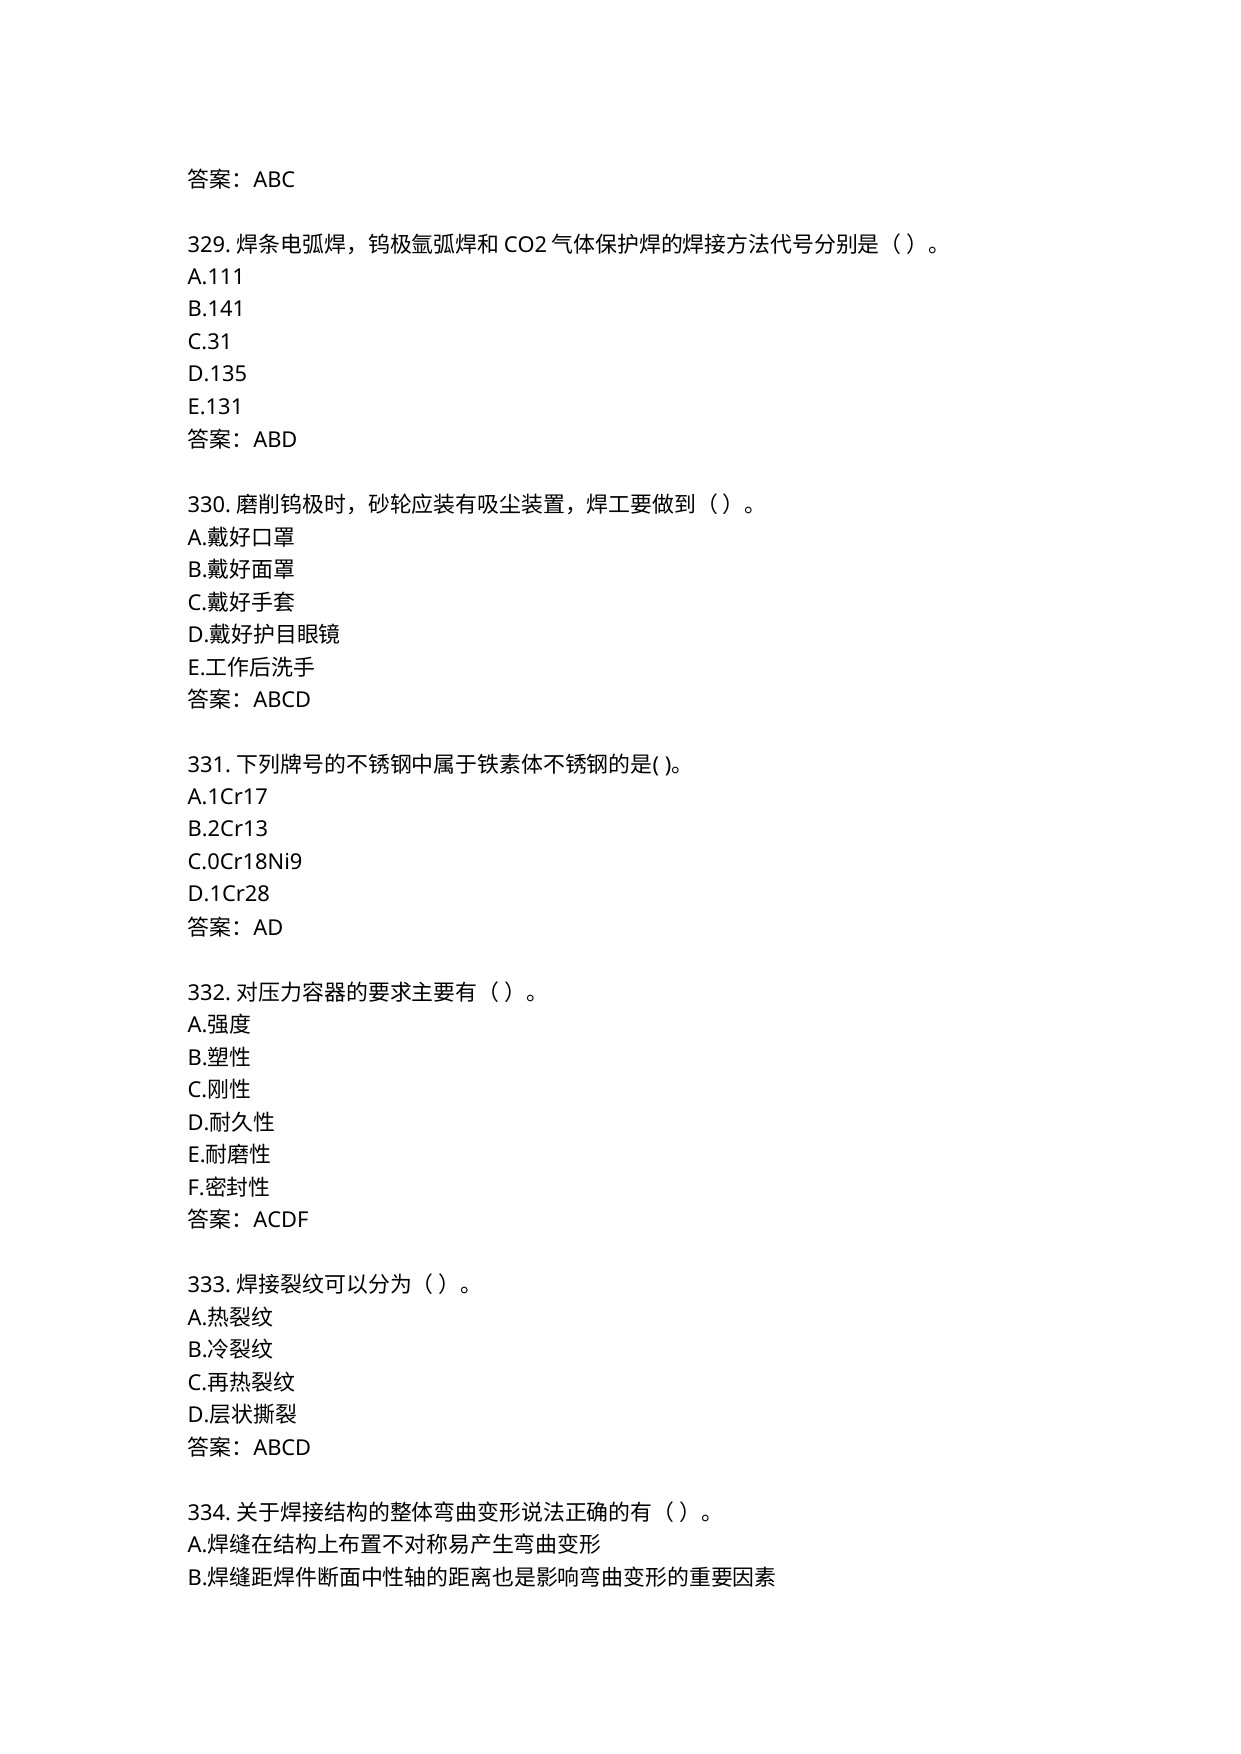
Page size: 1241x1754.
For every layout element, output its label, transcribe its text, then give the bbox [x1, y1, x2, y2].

text B.2Cr13 [187, 812, 1053, 844]
text A.焊缝在结构上布置不对称易产生弯曲变形 [187, 1527, 1053, 1559]
text 331. 下列牌号的不锈钢中属于铁素体不锈钢的是( )。 [187, 747, 1053, 779]
text F.密封性 [187, 1169, 1053, 1202]
text B.塑性 [187, 1039, 1053, 1072]
text 332. 对压力容器的要求主要有（ ）。 [187, 974, 1053, 1007]
text 334. 关于焊接结构的整体弯曲变形说法正确的有（ ）。 [187, 1494, 1053, 1527]
text A.强度 [187, 1007, 1053, 1039]
text D.耐久性 [187, 1104, 1053, 1137]
text 答案：AD [187, 909, 1053, 942]
text E.131 [187, 389, 1053, 422]
text D.层状撕裂 [187, 1397, 1053, 1429]
text C.再热裂纹 [187, 1364, 1053, 1397]
text B.141 [187, 292, 1053, 324]
text A.111 [187, 259, 1053, 292]
text E.耐磨性 [187, 1137, 1053, 1169]
text A.1Cr17 [187, 779, 1053, 812]
text B.焊缝距焊件断面中性轴的距离也是影响弯曲变形的重要因素 [187, 1559, 1053, 1592]
text 330. 磨削钨极时，砂轮应装有吸尘装置，焊工要做到（ ）。 [187, 487, 1053, 519]
text 答案：ABD [187, 422, 1053, 454]
text D.戴好护目眼镜 [187, 617, 1053, 649]
text 329. 焊条电弧焊，钨极氩弧焊和CO2气体保护焊的焊接方法代号分别是（ ）。 [187, 227, 1053, 259]
text 333. 焊接裂纹可以分为（ ）。 [187, 1267, 1053, 1299]
text D.1Cr28 [187, 877, 1053, 909]
text 答案：ABCD [187, 682, 1053, 714]
text C.刚性 [187, 1072, 1053, 1104]
text B.戴好面罩 [187, 552, 1053, 584]
text 答案：ABCD [187, 1429, 1053, 1462]
text E.工作后洗手 [187, 649, 1053, 682]
text C.0Cr18Ni9 [187, 844, 1053, 877]
text C.戴好手套 [187, 584, 1053, 617]
text 答案：ABC [187, 162, 1053, 194]
text C.31 [187, 324, 1053, 357]
text A.戴好口罩 [187, 519, 1053, 552]
text D.135 [187, 357, 1053, 389]
text 答案：ACDF [187, 1202, 1053, 1234]
text A.热裂纹 [187, 1299, 1053, 1332]
text B.冷裂纹 [187, 1332, 1053, 1364]
